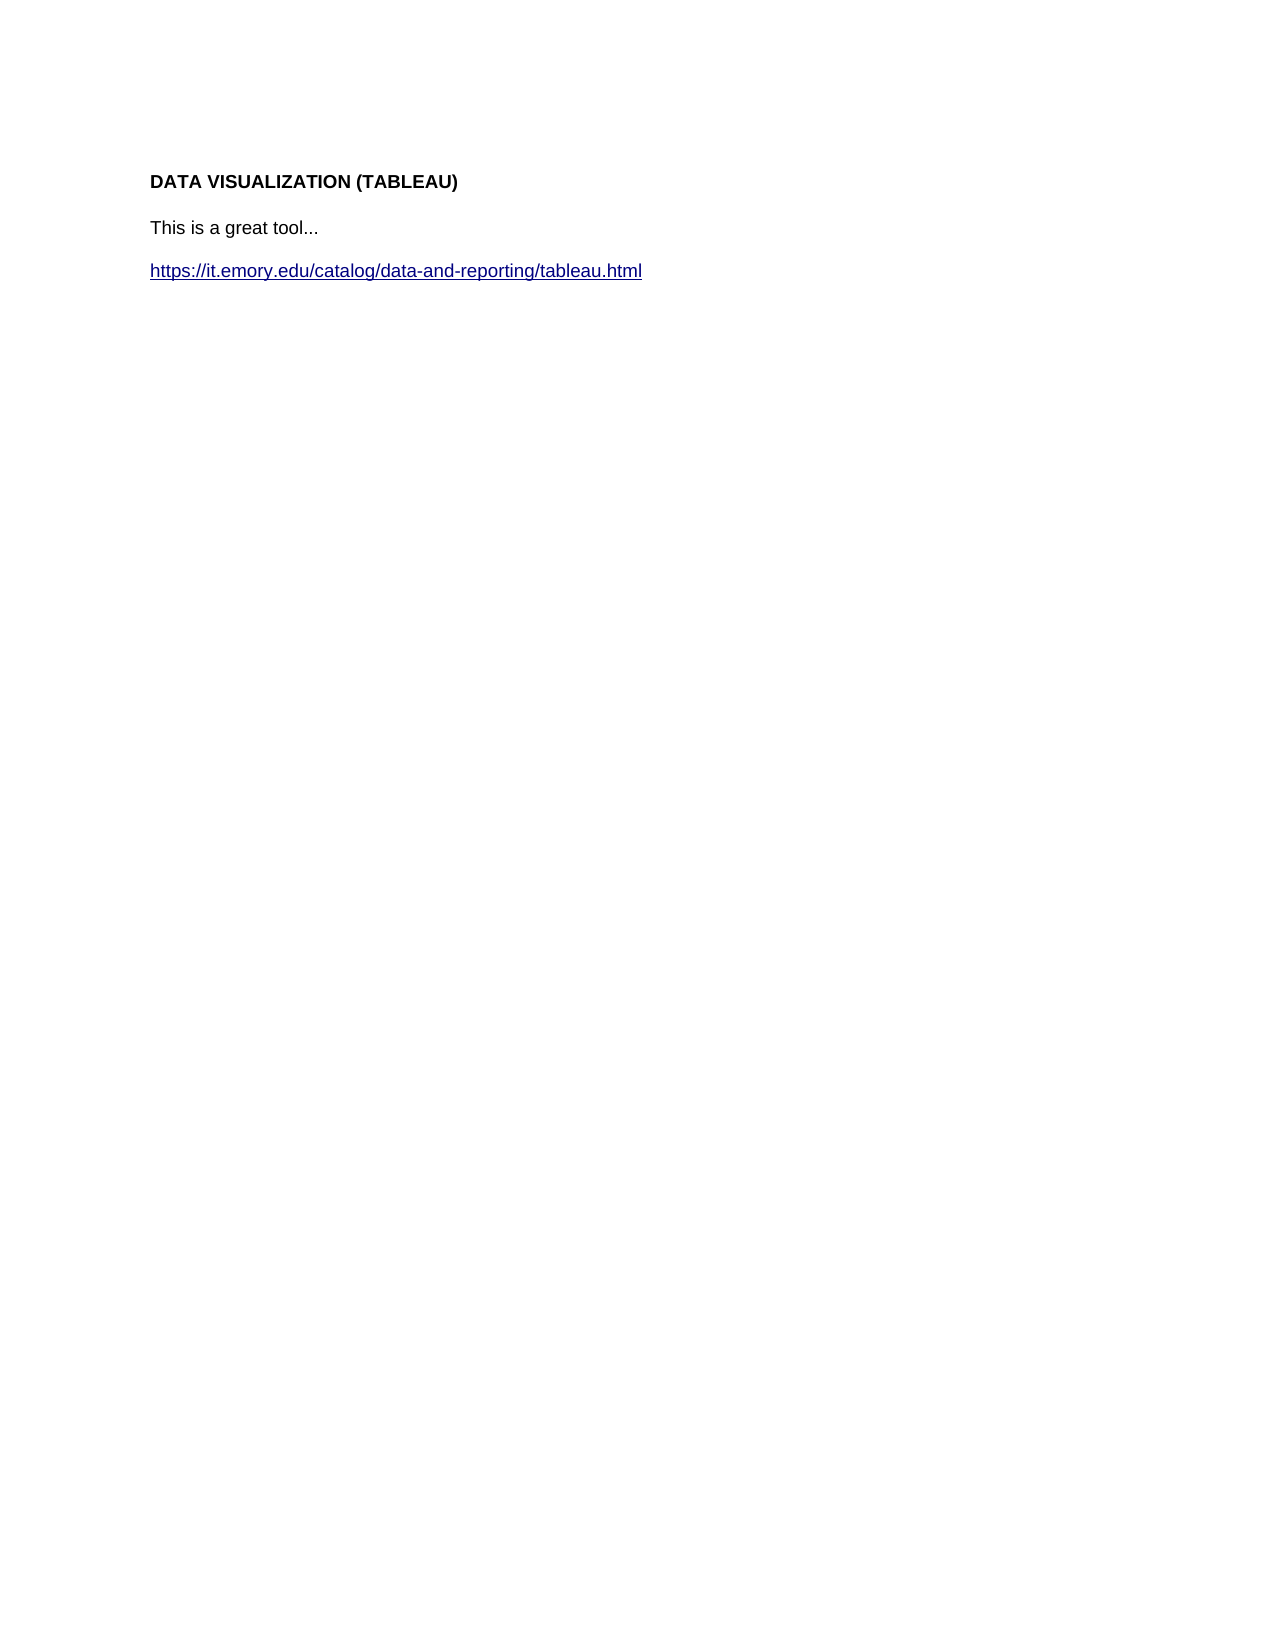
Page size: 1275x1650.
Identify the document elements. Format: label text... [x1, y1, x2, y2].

text This is a great tool... [150, 217, 1125, 239]
subtitle Data Visualization (Tableau) [150, 171, 1125, 192]
text https://it.emory.edu/catalog/data-and-reporting/tableau.html [150, 260, 1125, 282]
